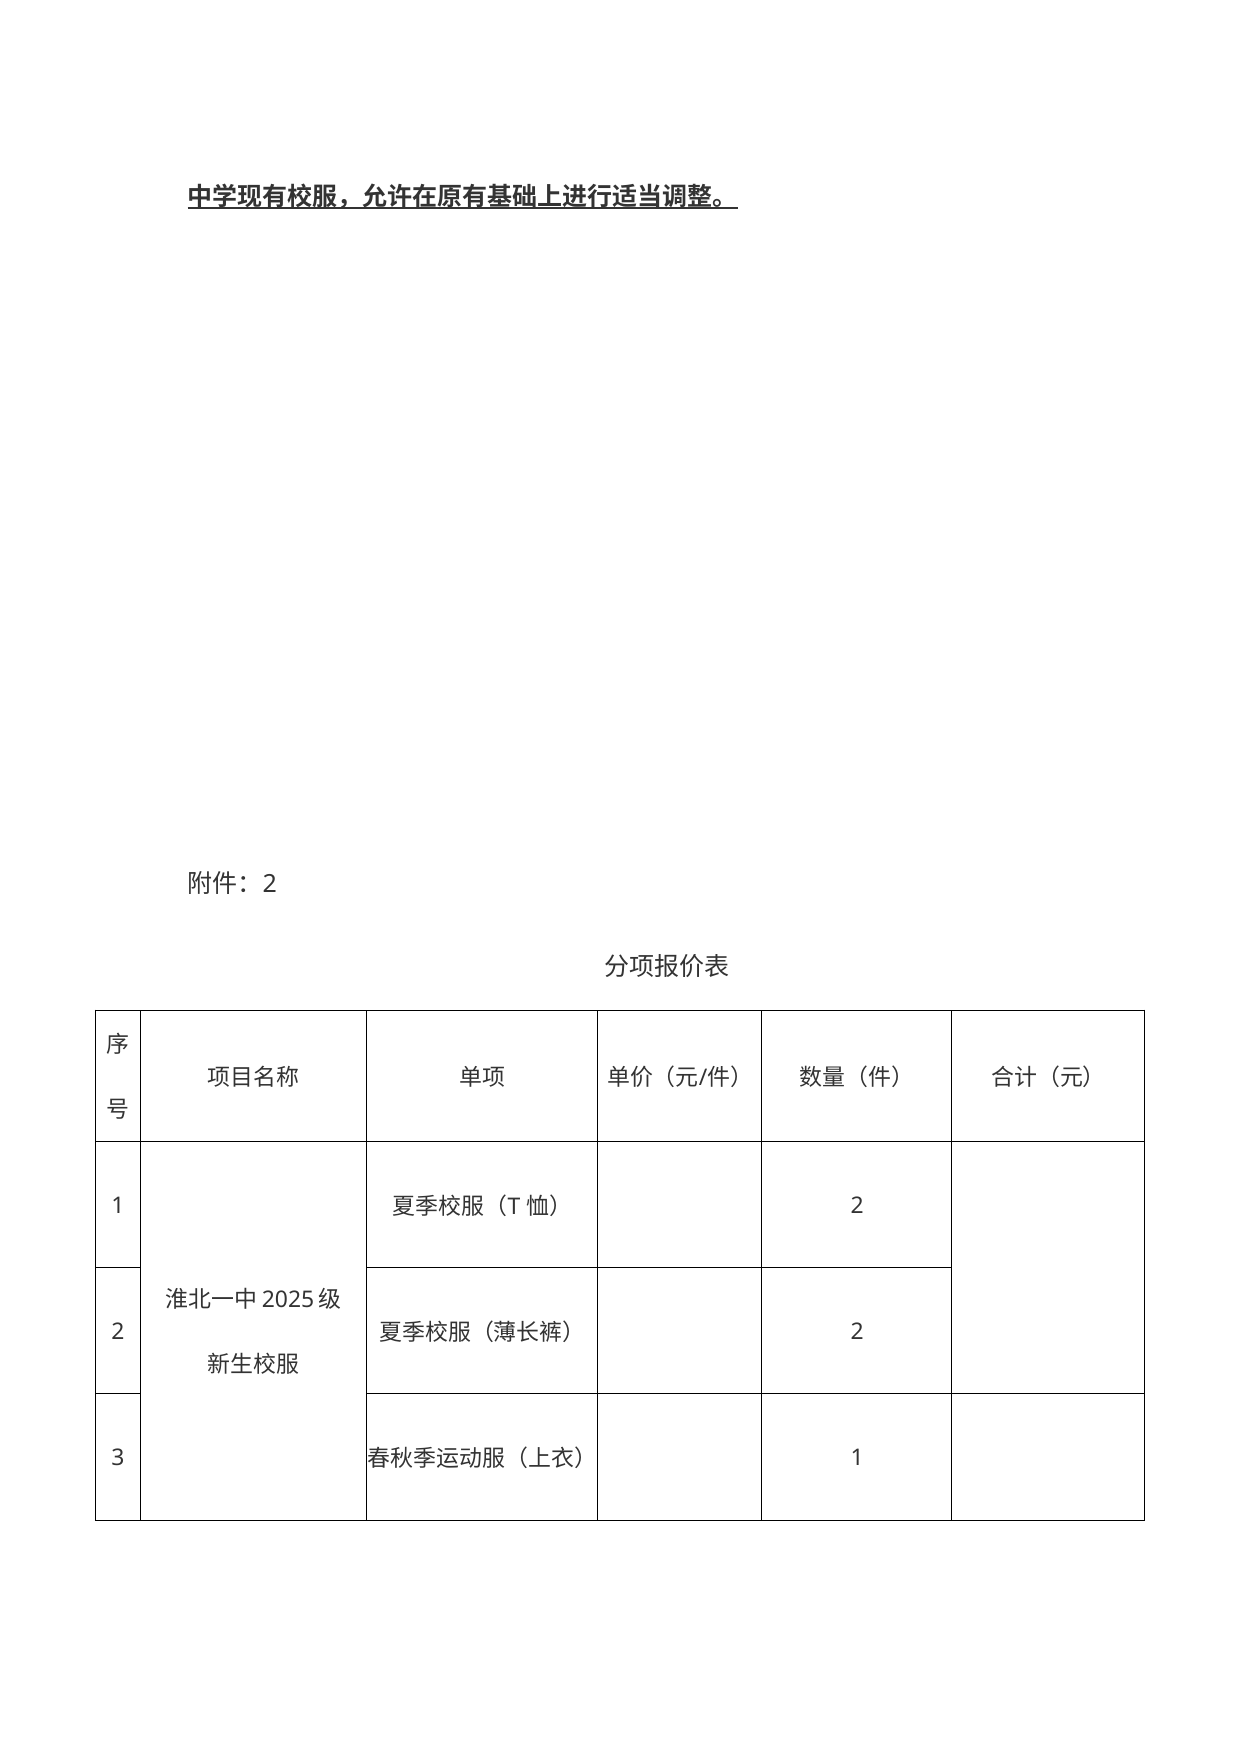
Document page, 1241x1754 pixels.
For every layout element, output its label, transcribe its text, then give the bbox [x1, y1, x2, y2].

table_cell 1 [762, 1394, 951, 1519]
text 附件：2 [187, 849, 1053, 914]
table_cell 夏季校服（薄长裤） [367, 1268, 597, 1393]
table_cell 3 [96, 1394, 140, 1519]
table_cell 夏季校服（T 恤） [367, 1142, 597, 1267]
table_cell 淮北一中2025级 新生校服 [141, 1142, 366, 1519]
table_cell [598, 1394, 761, 1519]
table_cell 2 [762, 1142, 951, 1267]
table_cell 春秋季运动服（上衣） [367, 1394, 597, 1519]
table_cell [598, 1268, 761, 1393]
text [187, 162, 1053, 227]
table_header 单项 [367, 1011, 597, 1141]
text 分项报价表 [231, 932, 1053, 997]
table_cell 2 [96, 1268, 140, 1393]
table_cell [598, 1142, 761, 1267]
table_header 序号 [96, 1011, 140, 1141]
table_cell [952, 1394, 1144, 1519]
table_header 合计（元） [952, 1011, 1144, 1141]
table_cell 2 [762, 1268, 951, 1393]
table_header 数量（件） [762, 1011, 951, 1141]
table_header 项目名称 [141, 1011, 366, 1141]
table_header 单价（元/件） [598, 1011, 761, 1141]
table_cell [952, 1142, 1144, 1393]
table_cell 1 [96, 1142, 140, 1267]
